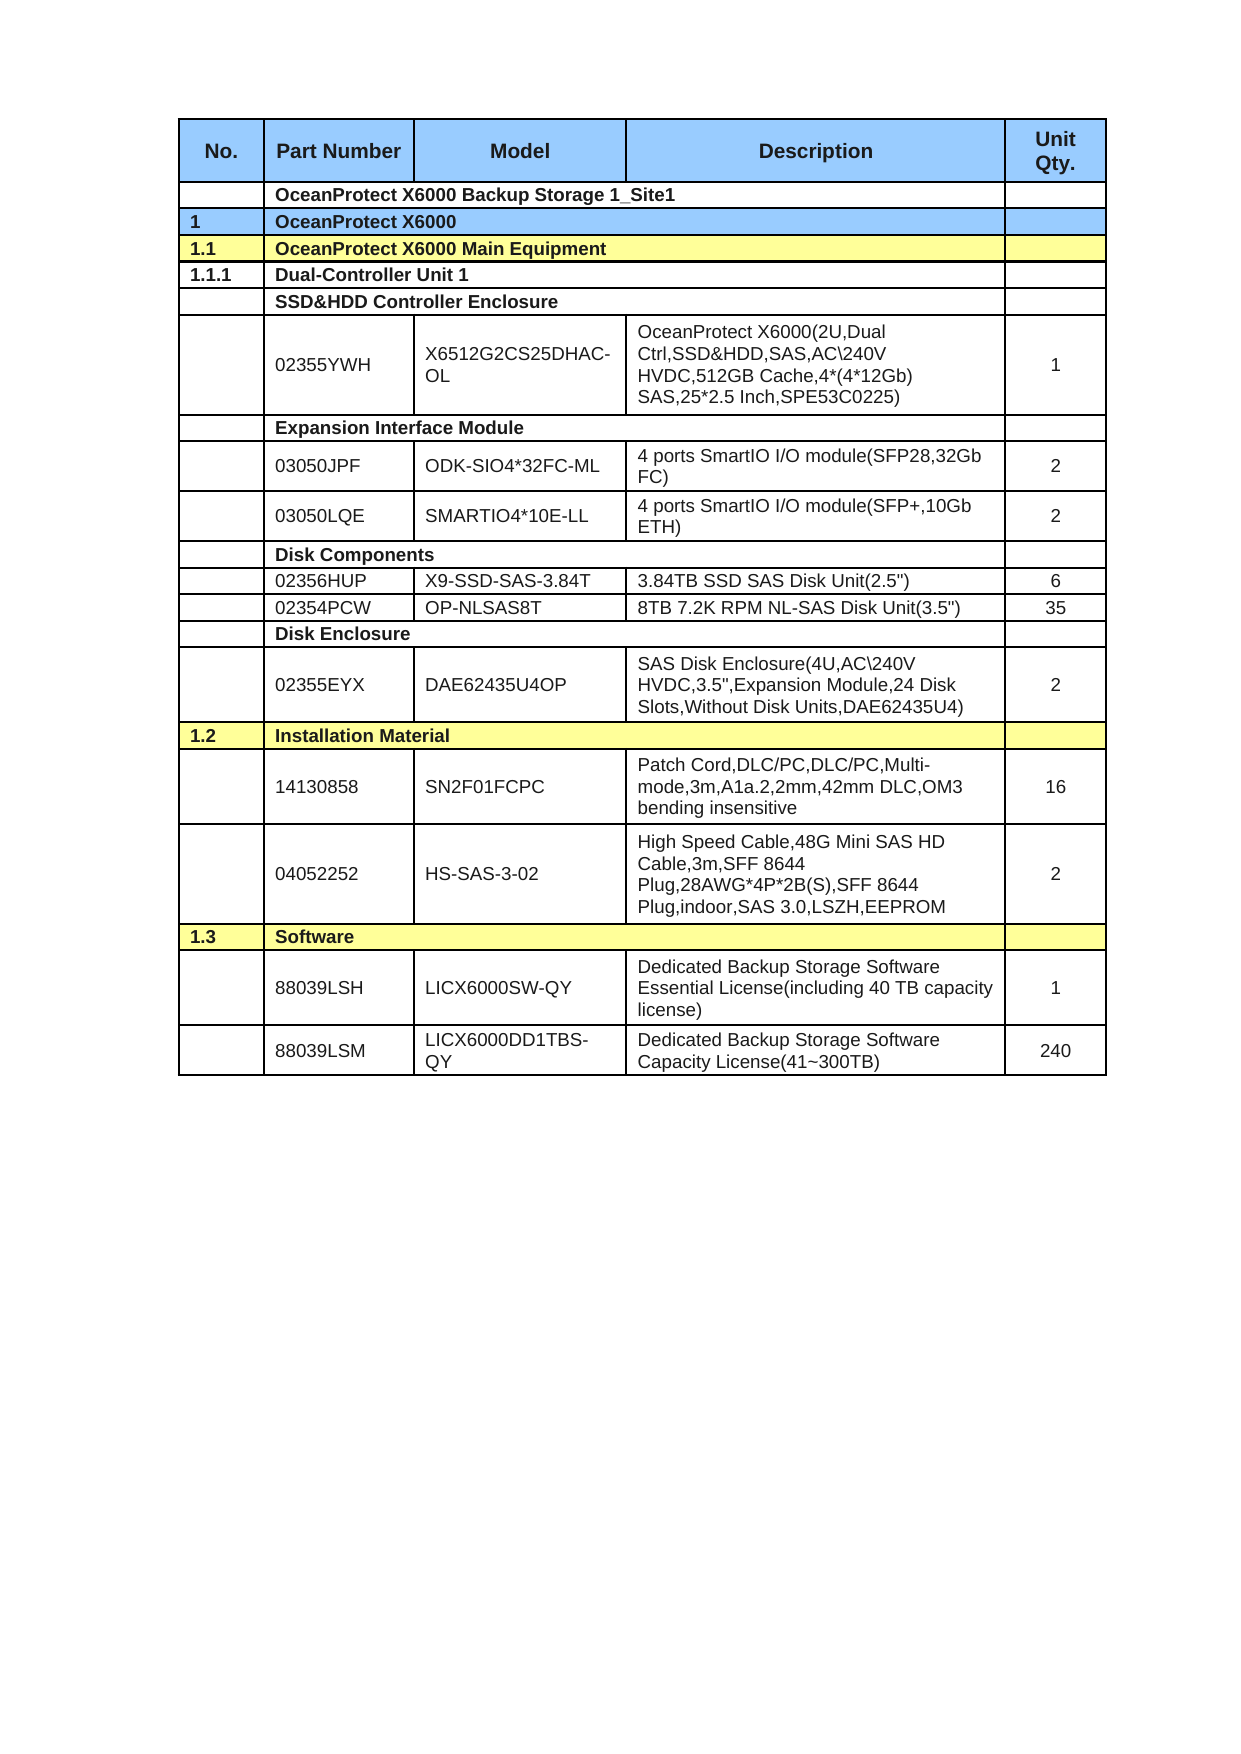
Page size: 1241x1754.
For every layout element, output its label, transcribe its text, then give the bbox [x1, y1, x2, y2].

table_cell 1 [1006, 316, 1105, 413]
table_cell 1.3 [180, 925, 263, 949]
table_cell [1006, 723, 1105, 748]
table_cell 2 [1006, 442, 1105, 490]
table_cell [180, 442, 263, 490]
table_cell High Speed Cable,48G Mini SAS HD Cable,3m,SFF 8644 Plug,28AWG*4P*2B(S),SFF 8644 Plug,indoor,SAS 3.0,LSZH,EEPROM [627, 825, 1004, 923]
table_cell SMARTIO4*10E-LL [415, 492, 625, 540]
table_cell 04052252 [265, 825, 413, 923]
table_cell 88039LSM [265, 1026, 413, 1074]
table_cell DAE62435U4OP [415, 648, 625, 721]
table_cell SN2F01FCPC [415, 750, 625, 823]
table_cell LICX6000DD1TBS-QY [415, 1026, 625, 1074]
table_cell 3.84TB SSD SAS Disk Unit(2.5") [627, 569, 1004, 593]
table_cell [1006, 236, 1105, 260]
table_cell [180, 825, 263, 923]
table_cell OceanProtect X6000(2U,Dual Ctrl,SSD&HDD,SAS,AC\240V HVDC,512GB Cache,4*(4*12Gb) SAS,25*2.5 Inch,SPE53C0225) [627, 316, 1004, 413]
table_cell 4 ports SmartIO I/O module(SFP28,32Gb FC) [627, 442, 1004, 490]
table_cell [180, 492, 263, 540]
table_cell [1006, 542, 1105, 567]
table_cell 1 [1006, 951, 1105, 1024]
table_cell SSD&HDD Controller Enclosure [265, 289, 1004, 313]
table_cell 240 [1006, 1026, 1105, 1074]
table_cell [1006, 416, 1105, 440]
table_cell [180, 648, 263, 721]
table_cell [180, 416, 263, 440]
table_cell 8TB 7.2K RPM NL-SAS Disk Unit(3.5") [627, 595, 1004, 620]
table_cell [180, 316, 263, 413]
table_cell [1006, 209, 1105, 234]
table_cell 02355YWH [265, 316, 413, 413]
table_cell 02354PCW [265, 595, 413, 620]
table_cell Installation Material [265, 723, 1004, 748]
table_cell Dedicated Backup Storage Software Essential License(including 40 TB capacity license) [627, 951, 1004, 1024]
table_cell 03050LQE [265, 492, 413, 540]
table_cell 16 [1006, 750, 1105, 823]
table_cell 2 [1006, 492, 1105, 540]
table_cell OceanProtect X6000 Main Equipment [265, 236, 1004, 260]
table_header Model [415, 120, 625, 181]
table_cell 1.1 [180, 236, 263, 260]
table_cell [180, 289, 263, 313]
table_cell Dedicated Backup Storage Software Capacity License(41~300TB) [627, 1026, 1004, 1074]
table_cell [1006, 925, 1105, 949]
table_cell SAS Disk Enclosure(4U,AC\240V HVDC,3.5",Expansion Module,24 Disk Slots,Without Disk Units,DAE62435U4) [627, 648, 1004, 721]
table_cell ODK-SIO4*32FC-ML [415, 442, 625, 490]
table_cell 2 [1006, 648, 1105, 721]
table_cell OceanProtect X6000 [265, 209, 1004, 234]
table_cell Disk Components [265, 542, 1004, 567]
table_cell 2 [1006, 825, 1105, 923]
table_header No. [180, 120, 263, 181]
table_cell 03050JPF [265, 442, 413, 490]
table_cell [1006, 263, 1105, 287]
table_cell 6 [1006, 569, 1105, 593]
table_cell 35 [1006, 595, 1105, 620]
table_cell Dual-Controller Unit 1 [265, 263, 1004, 287]
table_cell [180, 542, 263, 567]
table_cell 02355EYX [265, 648, 413, 721]
table_cell [180, 750, 263, 823]
table_cell 02356HUP [265, 569, 413, 593]
table_cell X6512G2CS25DHAC-OL [415, 316, 625, 413]
table_cell 88039LSH [265, 951, 413, 1024]
table_cell LICX6000SW-QY [415, 951, 625, 1024]
table_cell Disk Enclosure [265, 622, 1004, 646]
table_cell 1.2 [180, 723, 263, 748]
table_cell 1 [180, 209, 263, 234]
table_cell 14130858 [265, 750, 413, 823]
table_cell [180, 595, 263, 620]
table_cell 1.1.1 [180, 263, 263, 287]
table_header Part Number [265, 120, 413, 181]
table_cell [180, 622, 263, 646]
table_cell [1006, 622, 1105, 646]
table_cell Software [265, 925, 1004, 949]
table_cell [1006, 289, 1105, 313]
table_cell Expansion Interface Module [265, 416, 1004, 440]
table_header Description [627, 120, 1004, 181]
table_header Unit Qty. [1006, 120, 1105, 181]
table_cell [180, 183, 263, 207]
table_cell [180, 1026, 263, 1074]
table_cell 4 ports SmartIO I/O module(SFP+,10Gb ETH) [627, 492, 1004, 540]
table_cell [1006, 183, 1105, 207]
table_cell X9-SSD-SAS-3.84T [415, 569, 625, 593]
table_cell OceanProtect X6000 Backup Storage 1_Site1 [265, 183, 1004, 207]
table_cell [180, 951, 263, 1024]
table_cell [180, 569, 263, 593]
table_cell Patch Cord,DLC/PC,DLC/PC,Multi-mode,3m,A1a.2,2mm,42mm DLC,OM3 bending insensitive [627, 750, 1004, 823]
table_cell OP-NLSAS8T [415, 595, 625, 620]
table_cell HS-SAS-3-02 [415, 825, 625, 923]
